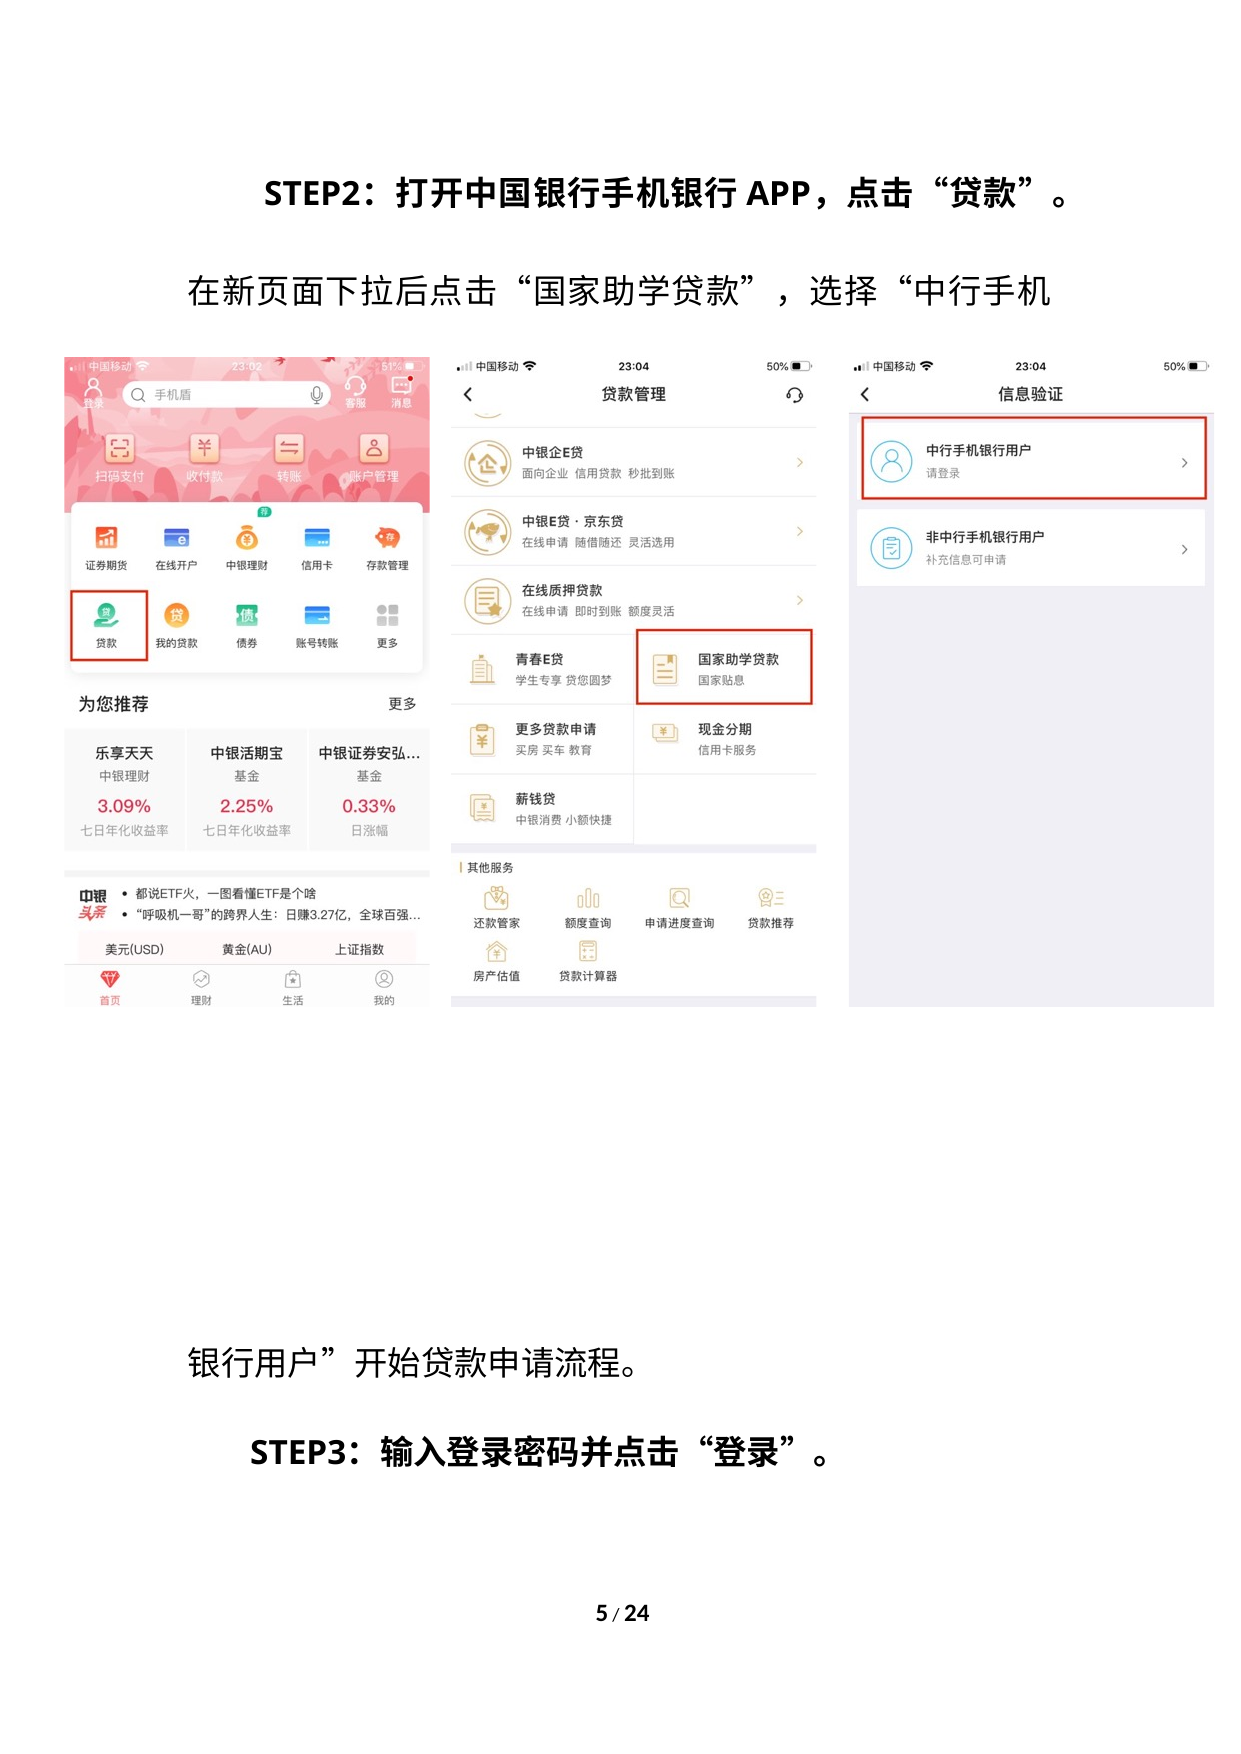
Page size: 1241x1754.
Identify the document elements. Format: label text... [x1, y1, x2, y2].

text STEP3：输入登录密码并点击“登录”。 [187, 1418, 1053, 1483]
picture [848, 357, 1215, 1007]
text STEP2：打开中国银行手机银行APP，点击“贷款”。在新页面下拉后点击“国家助学贷款”，选择“中行手机银行用户”开始贷款申请流程。 [187, 158, 1053, 1393]
picture [64, 357, 430, 1007]
picture [451, 357, 817, 1007]
